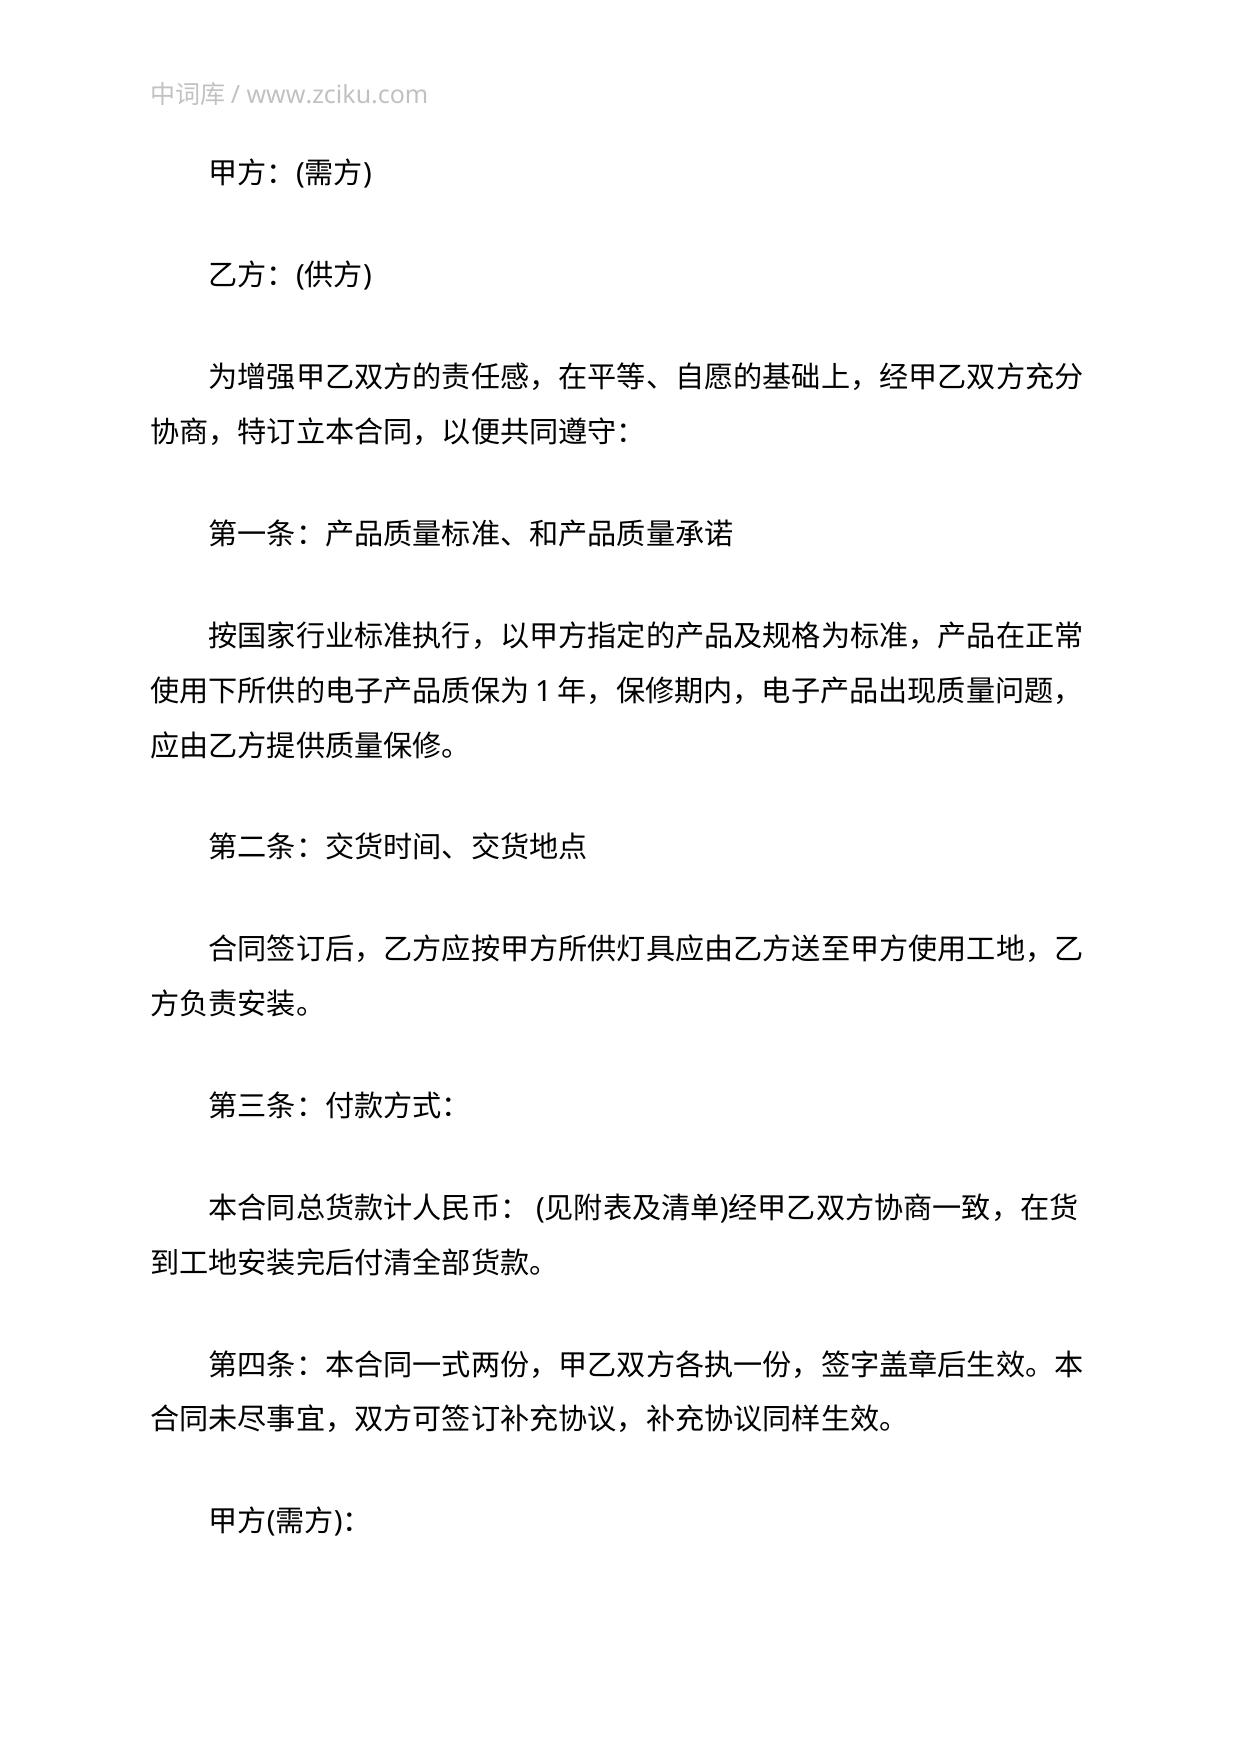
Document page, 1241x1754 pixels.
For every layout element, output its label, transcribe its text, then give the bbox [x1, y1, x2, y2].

text 第三条：付款方式： [150, 1082, 1090, 1125]
text 本合同总货款计人民币： (见附表及清单)经甲乙双方协商一致，在货到工地安装完后付清全部货款。 [150, 1184, 1090, 1282]
text 甲方(需方)： [150, 1498, 1090, 1540]
text 乙方：(供方) [150, 252, 1090, 294]
text 第二条：交货时间、交货地点 [150, 824, 1090, 866]
text 甲方：(需方) [150, 150, 1090, 192]
text 第一条：产品质量标准、和产品质量承诺 [150, 511, 1090, 553]
text 按国家行业标准执行，以甲方指定的产品及规格为标准，产品在正常使用下所供的电子产品质保为1年，保修期内，电子产品出现质量问题，应由乙方提供质量保修。 [150, 612, 1090, 764]
text 第四条：本合同一式两份，甲乙双方各执一份，签字盖章后生效。本合同未尽事宜，双方可签订补充协议，补充协议同样生效。 [150, 1341, 1090, 1438]
text 为增强甲乙双方的责任感，在平等、自愿的基础上，经甲乙双方充分协商，特订立本合同，以便共同遵守： [150, 354, 1090, 451]
text 合同签订后，乙方应按甲方所供灯具应由乙方送至甲方使用工地，乙方负责安装。 [150, 926, 1090, 1023]
